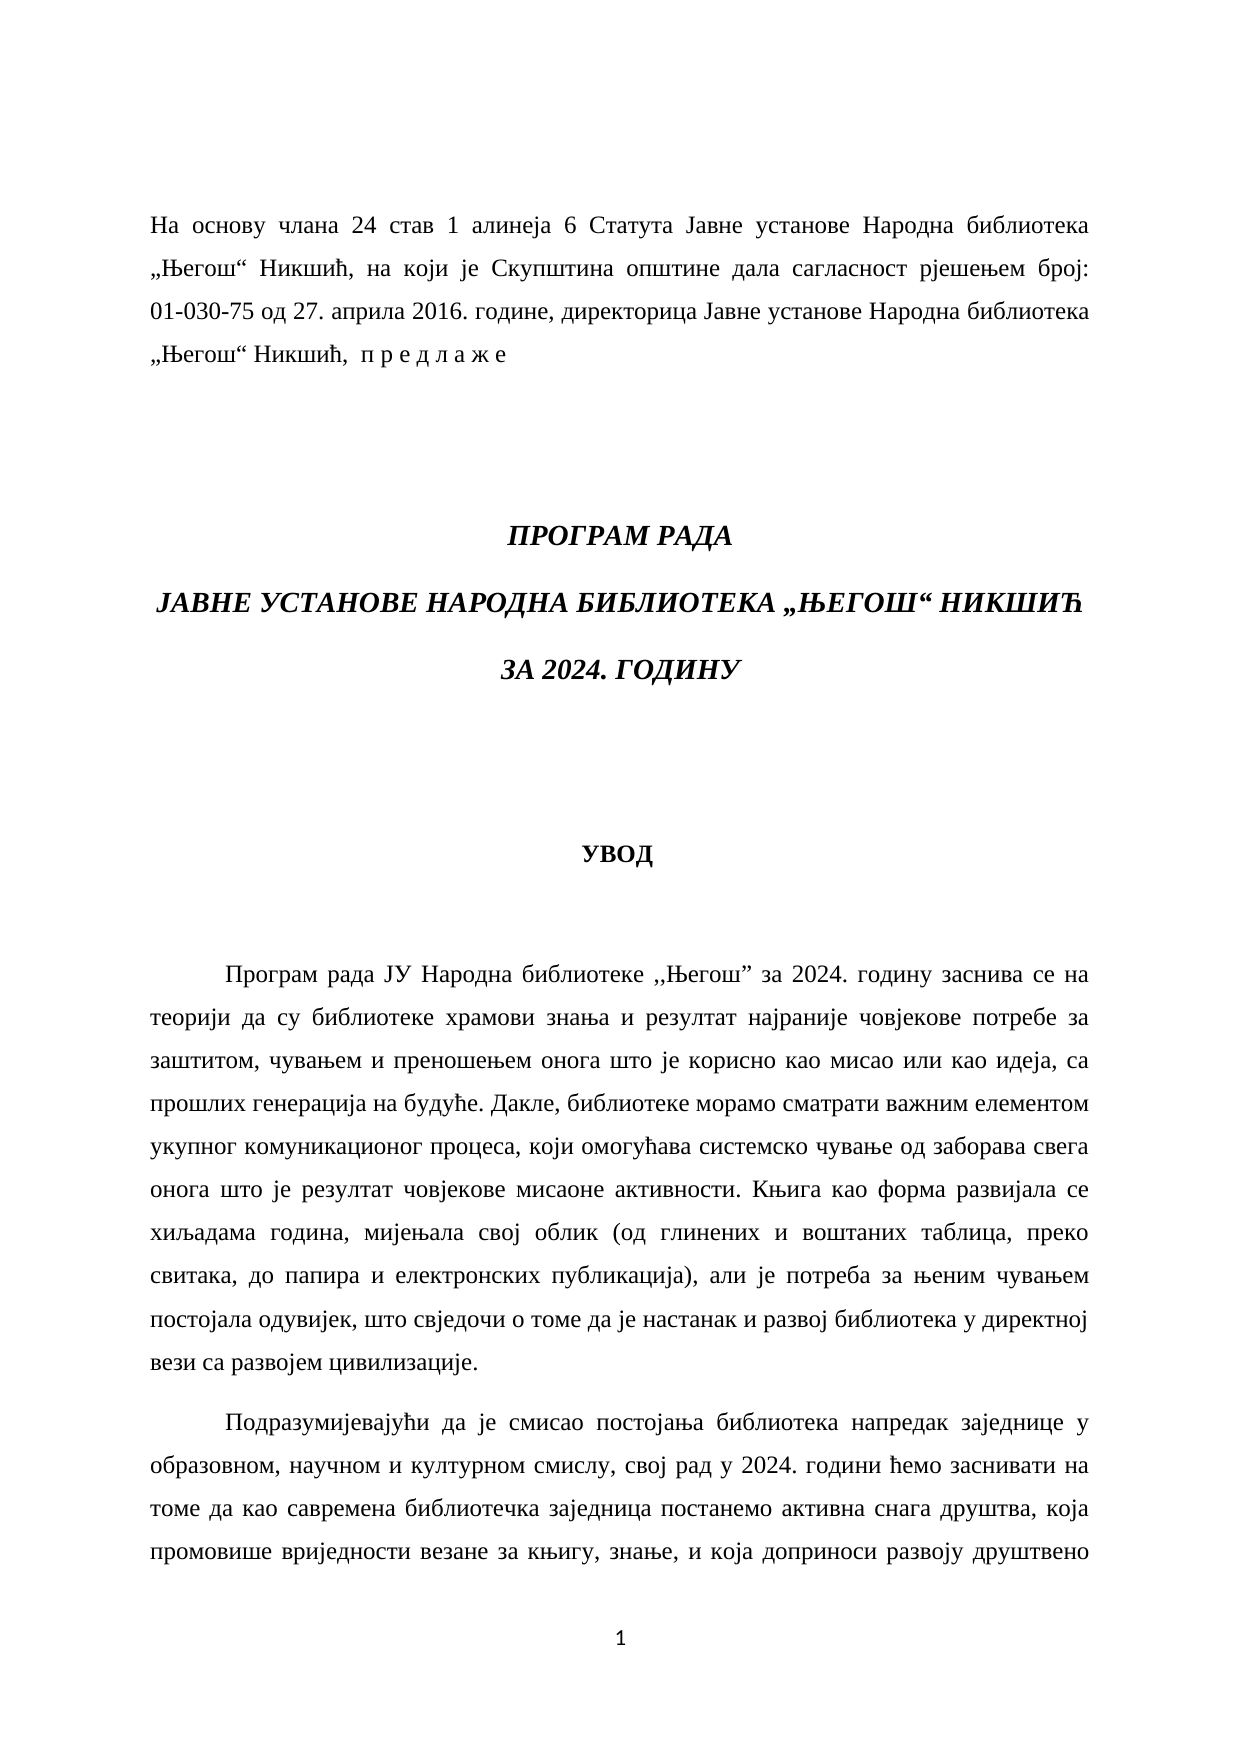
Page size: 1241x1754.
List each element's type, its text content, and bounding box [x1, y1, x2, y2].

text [150, 1407, 1090, 1565]
text Програм рада ЈУ Народнa библиотеке ,,Његош” за 2024. годину заснива се на теорији да су библиотеке храмови знања и резултат најраније човјекове потребе за заштитом, чувањем и преношењем онога што је корисно као мисао или као идеја, са прошлих генерација на будуће. Дакле, библиотеке морамо сматрати важним елементом укупног комуникационог процеса, који омогућава системско чување од заборава свега онога што је резултат човјекове мисаоне активности. Књига као форма развијала се хиљадама година, мијењала свој облик (од глинених и воштаних таблица, преко свитака, до папира и електронских публикација), али је потреба за њеним чувањем постојала одувијек, што свједочи о томе да је настанак и развој библиотека у директној вези са развојем цивилизације. [150, 959, 1090, 1376]
text ЗА 2024. ГОДИНУ [150, 652, 1090, 686]
text УВОД [150, 839, 1090, 868]
text ПРОГРАМ РАДА [150, 518, 1090, 552]
text На основу члана 24 став 1 алинеја 6 Статута Јавне установе Народна библиотека „Његош“ Никшић, на који је Скупштина општине дала сагласност рјешењем број: 01-030-75 од 27. априла 2016. године, директорица Јавне установе Народна библиотека „Његош“ Никшић, п р е д л а ж е [150, 210, 1090, 368]
text ЈАВНЕ УСТАНОВЕ НАРОДНА БИБЛИОТЕКА „ЊЕГОШ“ НИКШИЋ [150, 586, 1090, 619]
